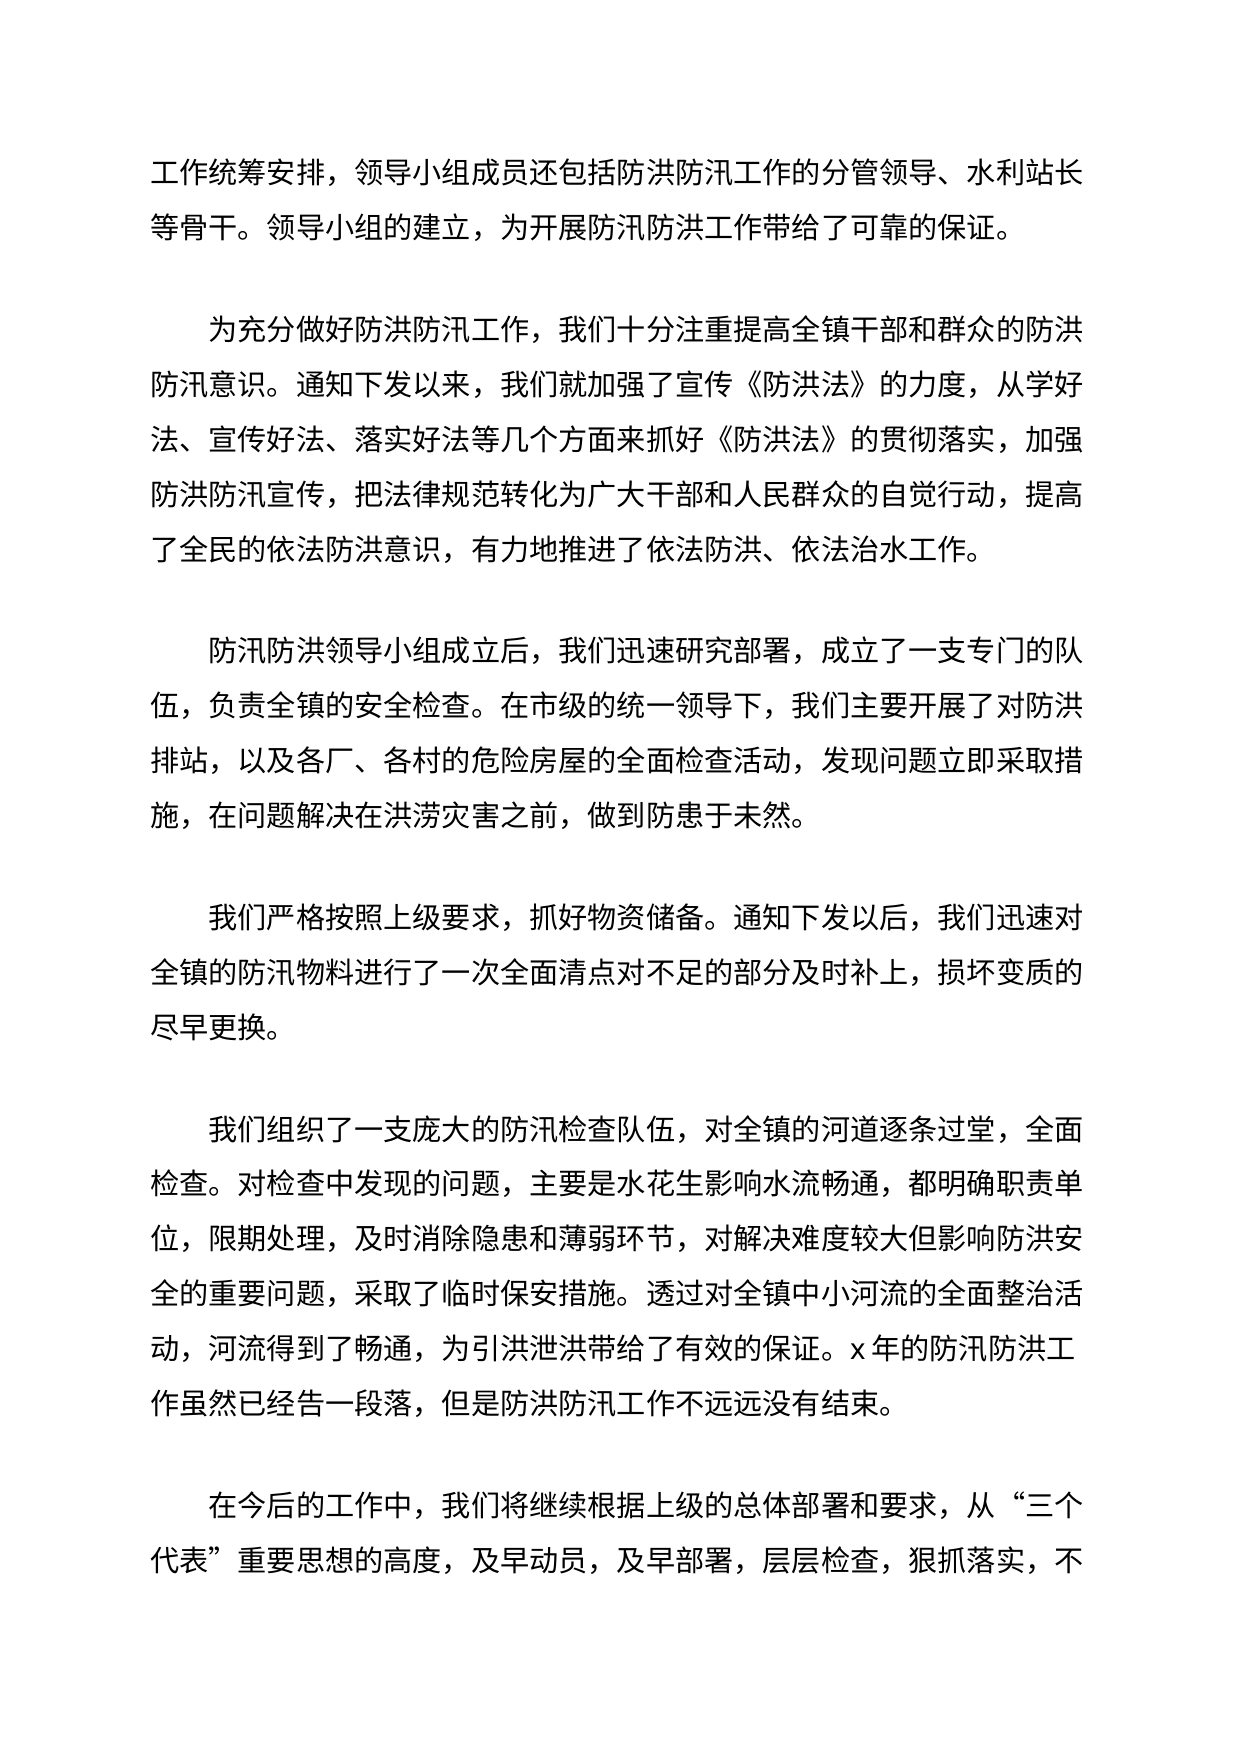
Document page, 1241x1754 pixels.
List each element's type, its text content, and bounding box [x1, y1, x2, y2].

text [150, 150, 1090, 247]
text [150, 1482, 1090, 1579]
text 为充分做好防洪防汛工作，我们十分注重提高全镇干部和群众的防洪防汛意识。通知下发以来，我们就加强了宣传《防洪法》的力度，从学好法、宣传好法、落实好法等几个方面来抓好《防洪法》的贯彻落实，加强防洪防汛宣传，把法律规范转化为广大干部和人民群众的自觉行动，提高了全民的依法防洪意识，有力地推进了依法防洪、依法治水工作。 [150, 307, 1090, 568]
text 我们组织了一支庞大的防汛检查队伍，对全镇的河道逐条过堂，全面检查。对检查中发现的问题，主要是水花生影响水流畅通，都明确职责单位，限期处理，及时消除隐患和薄弱环节，对解决难度较大但影响防洪安全的重要问题，采取了临时保安措施。透过对全镇中小河流的全面整治活动，河流得到了畅通，为引洪泄洪带给了有效的保证。x年的防汛防洪工作虽然已经告一段落，但是防洪防汛工作不远远没有结束。 [150, 1106, 1090, 1423]
text 我们严格按照上级要求，抓好物资储备。通知下发以后，我们迅速对全镇的防汛物料进行了一次全面清点对不足的部分及时补上，损坏变质的尽早更换。 [150, 894, 1090, 1047]
text 防汛防洪领导小组成立后，我们迅速研究部署，成立了一支专门的队伍，负责全镇的安全检查。在市级的统一领导下，我们主要开展了对防洪排站，以及各厂、各村的危险房屋的全面检查活动，发现问题立即采取措施，在问题解决在洪涝灾害之前，做到防患于未然。 [150, 628, 1090, 835]
